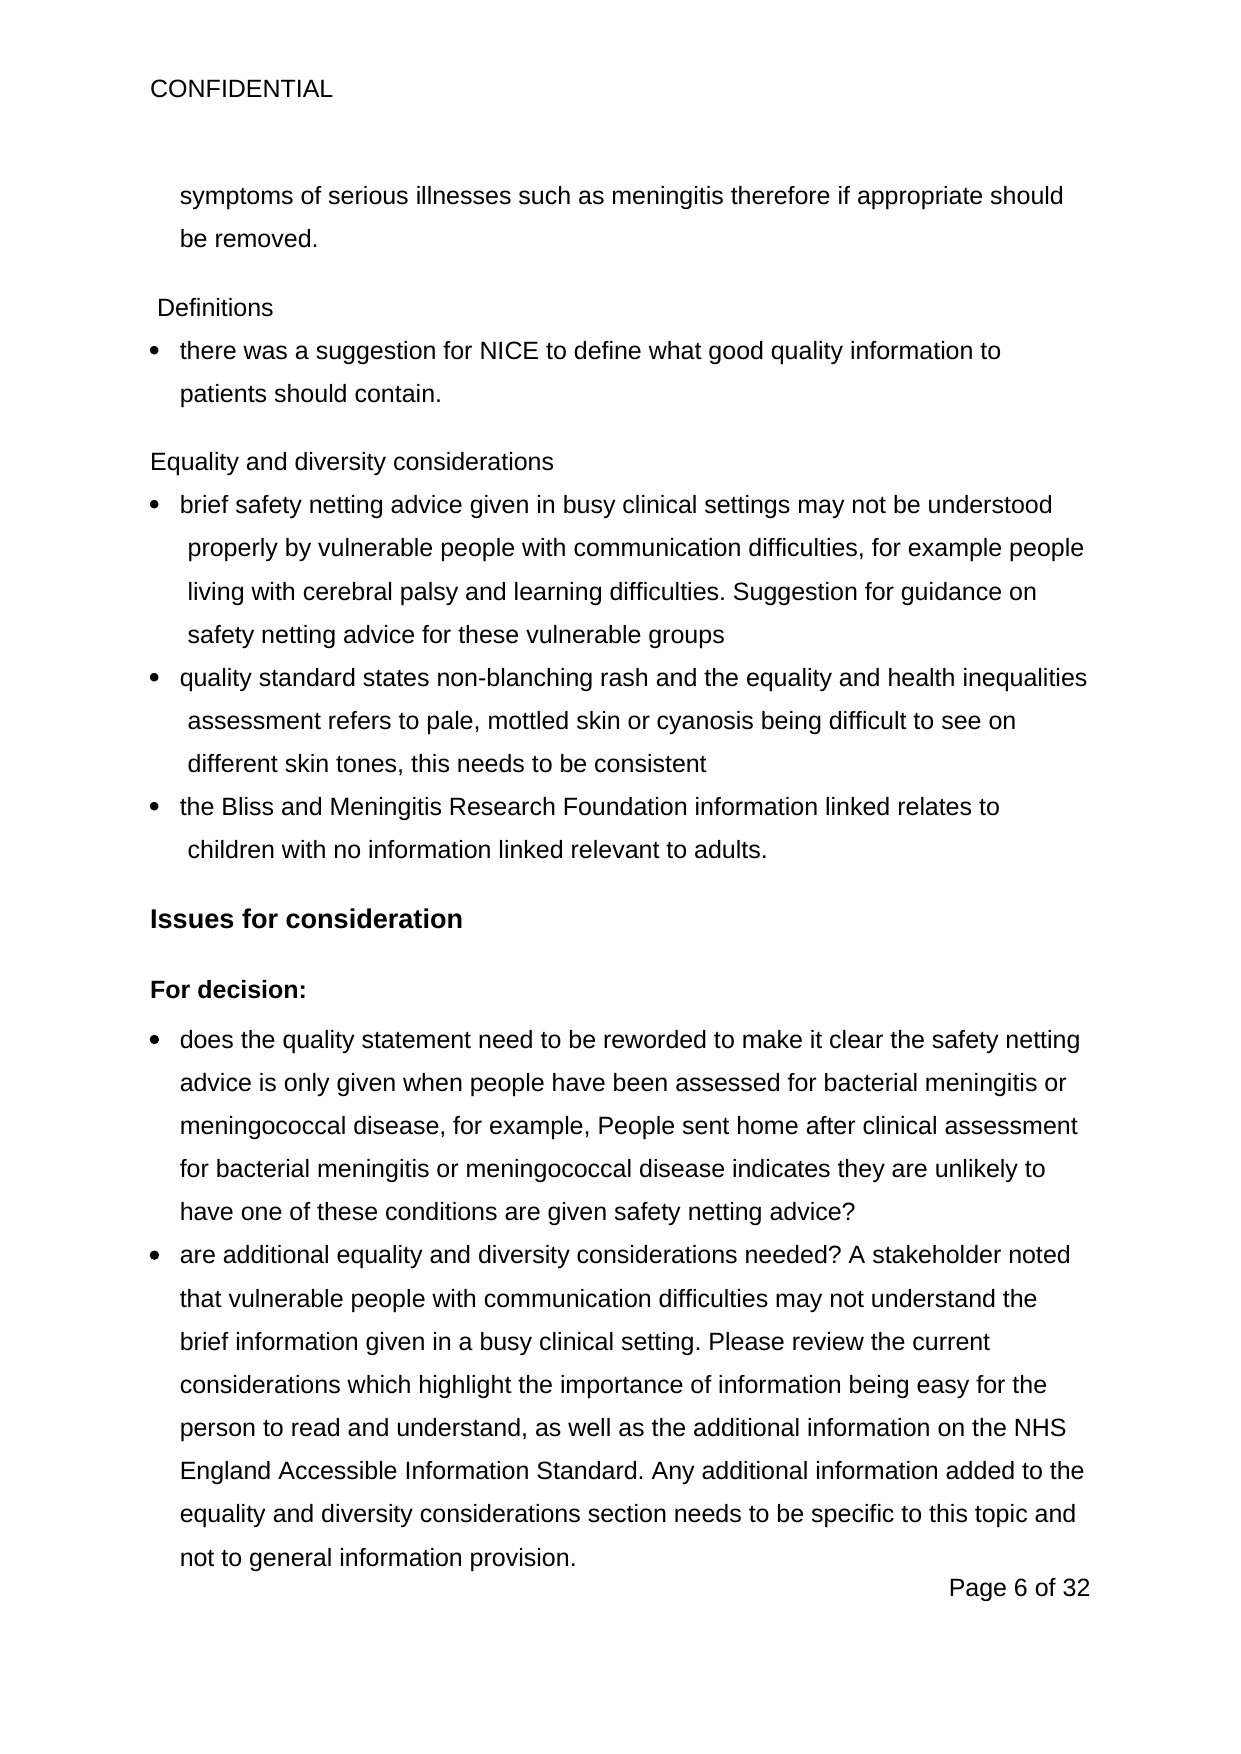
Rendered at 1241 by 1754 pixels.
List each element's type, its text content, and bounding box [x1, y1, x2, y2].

text are additional equality and diversity considerations needed? A stakeholder noted that vulnerable people with communication difficulties may not understand the brief information given in a busy clinical setting. Please review the current considerations which highlight the importance of information being easy for the person to read and understand, as well as the additional information on the NHS England Accessible Information Standard. Any additional information added to the equality and diversity considerations section needs to be specific to this topic and not to general information provision. [150, 1241, 1090, 1571]
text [150, 181, 1090, 253]
list Equality and diversity considerations [150, 447, 1090, 476]
list Definitions [150, 292, 1090, 321]
subtitle For decision: [150, 975, 1090, 1004]
list quality standard states non-blanching rash and the equality and health inequalities assessment refers to pale, mottled skin or cyanosis being difficult to see on different skin tones, this needs to be consistent [150, 663, 1090, 778]
subtitle Issues for consideration [150, 903, 1090, 935]
text does the quality statement need to be reworded to make it clear the safety netting advice is only given when people have been assessed for bacterial meningitis or meningococcal disease, for example, People sent home after clinical assessment for bacterial meningitis or meningococcal disease indicates they are unlikely to have one of these conditions are given safety netting advice? [150, 1025, 1090, 1226]
text there was a suggestion for NICE to define what good quality information to patients should contain. [150, 336, 1090, 408]
list brief safety netting advice given in busy clinical settings may not be understood properly by vulnerable people with communication difficulties, for example people living with cerebral palsy and learning difficulties. Suggestion for guidance on safety netting advice for these vulnerable groups [150, 490, 1090, 648]
list the Bliss and Meningitis Research Foundation information linked relates to children with no information linked relevant to adults. [150, 792, 1090, 864]
